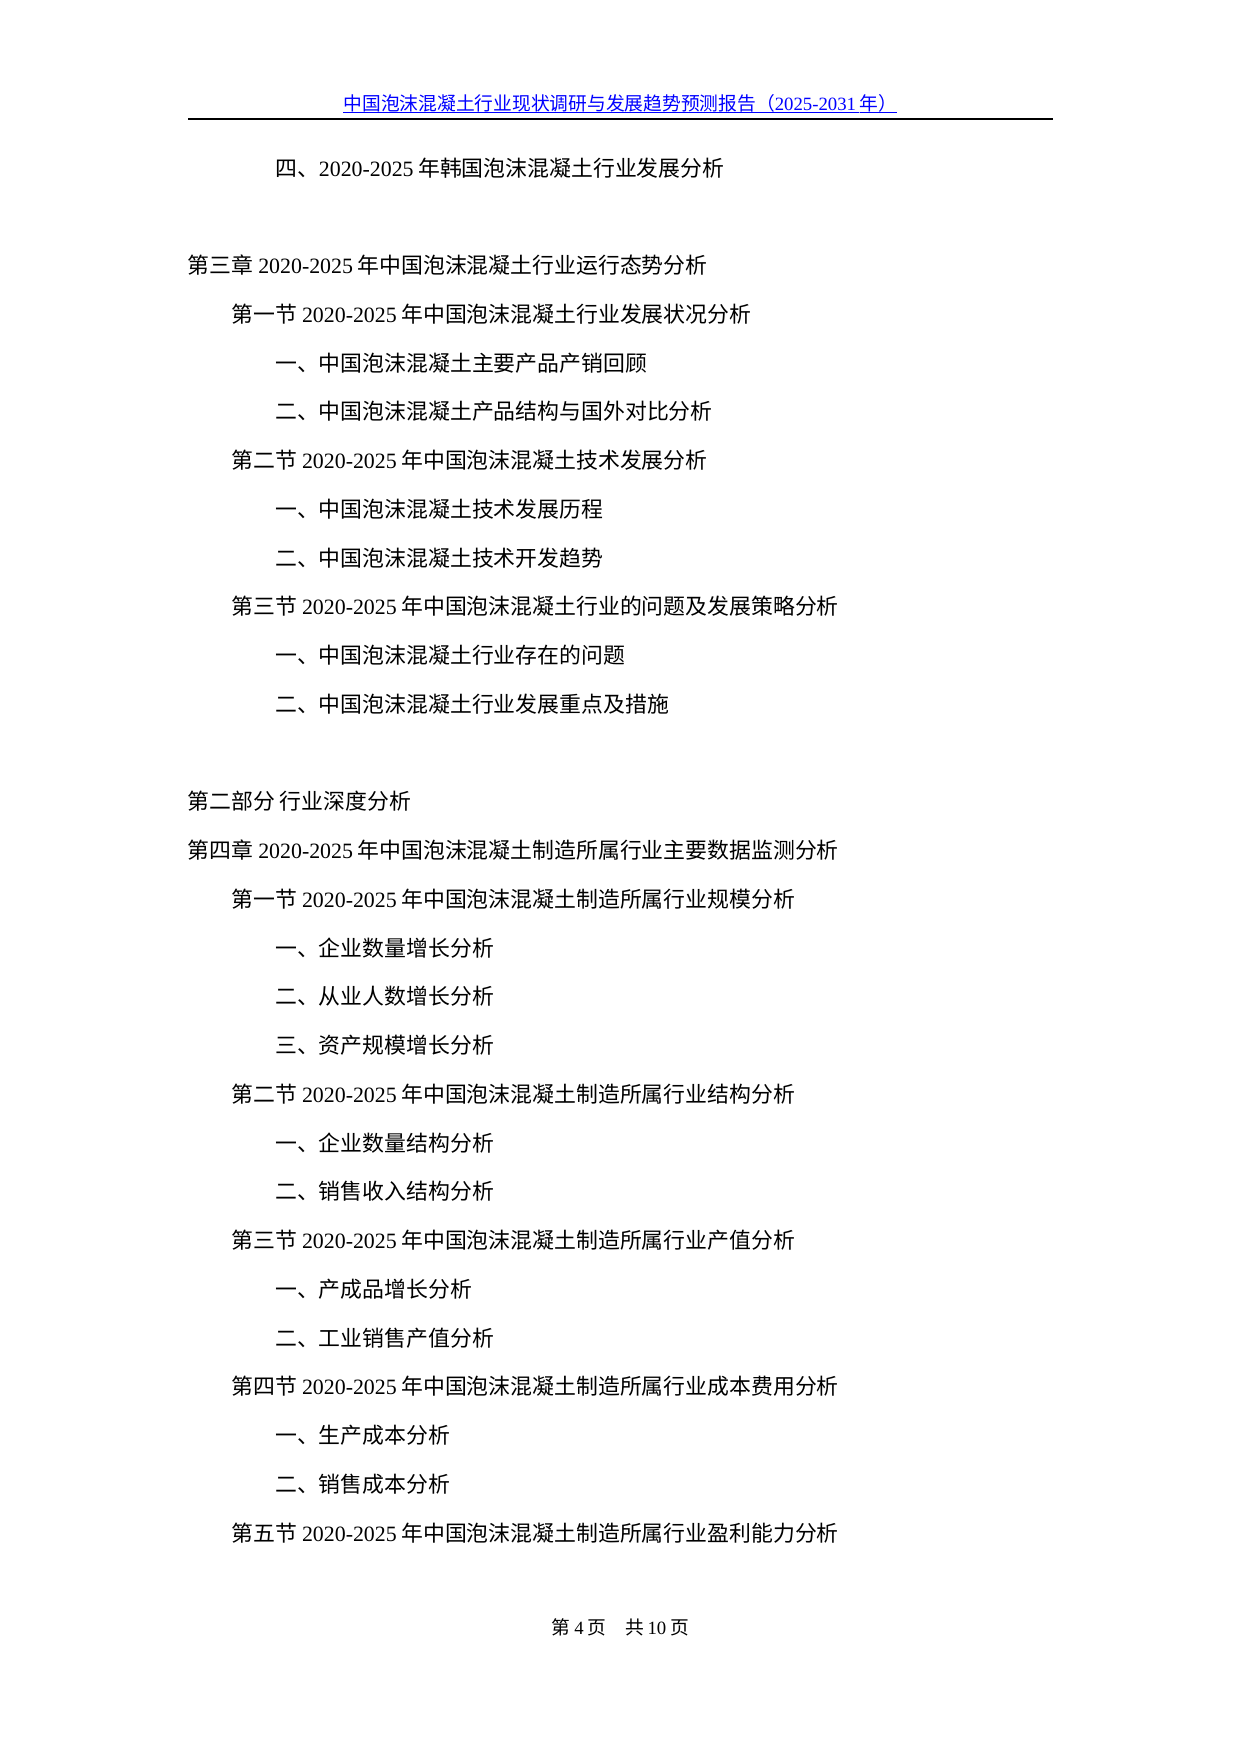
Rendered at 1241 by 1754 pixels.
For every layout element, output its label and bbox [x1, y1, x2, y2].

text [187, 150, 1053, 1548]
